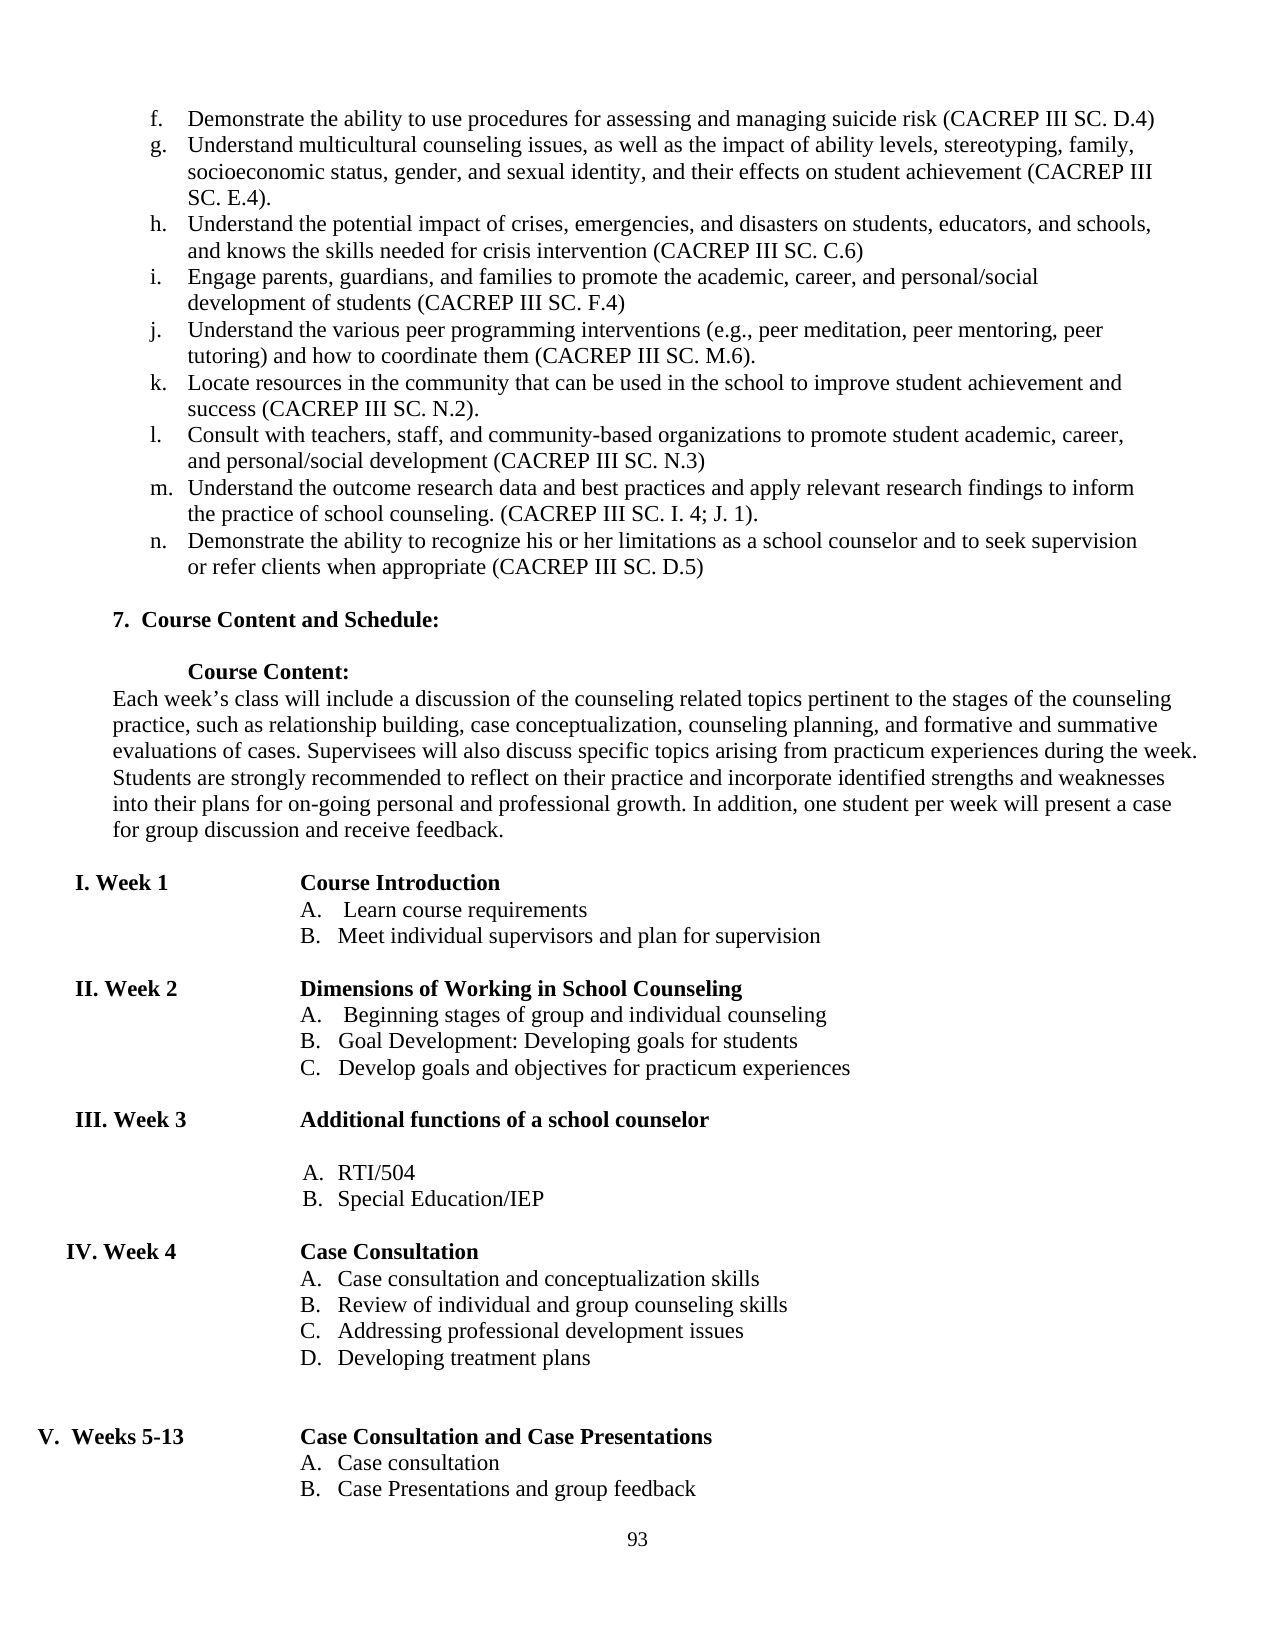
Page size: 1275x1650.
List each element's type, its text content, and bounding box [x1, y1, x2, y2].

text I. Week 1 Course Introduction [75, 869, 1162, 896]
text B. Case Presentations and group feedback [300, 1475, 1162, 1502]
list Engage parents, guardians, and families to promote the academic, career, and personal/social development of students (CACREP III SC. F.4) [150, 263, 1162, 316]
list Addressing professional development issues [300, 1317, 1162, 1344]
text Each week’s class will include a discussion of the counseling related topics pertinent to the stages of the counseling practice, such as relationship building, case conceptualization, counseling planning, and formative and summative evaluations of cases. Supervisees will also discuss specific topics arising from practicum experiences during the week. Students are strongly recommended to reflect on their practice and incorporate identified strengths and weaknesses into their plans for on-going personal and professional growth. In addition, one student per week will present a case for group discussion and receive feedback. [112, 685, 1200, 843]
text V. Weeks 5-13 Case Consultation and Case Presentations [37, 1423, 1162, 1449]
list Demonstrate the ability to recognize his or her limitations as a school counselor and to seek supervision or refer clients when appropriate (CACREP III SC. D.5) [150, 527, 1162, 579]
text 7. Course Content and Schedule: [112, 606, 1162, 632]
list Understand the various peer programming interventions (e.g., peer meditation, peer mentoring, peer tutoring) and how to coordinate them (CACREP III SC. M.6). [150, 316, 1162, 368]
list RTI/504 [302, 1159, 1162, 1186]
list Developing treatment plans [300, 1344, 1162, 1370]
list Consult with teachers, staff, and community-based organizations to promote student academic, career, and personal/social development (CACREP III SC. N.3) [150, 421, 1162, 474]
text A. Learn course requirements [75, 896, 1162, 922]
text A. Case consultation [300, 1449, 1162, 1475]
list Review of individual and group counseling skills [300, 1291, 1162, 1317]
text Course Content: [112, 658, 1200, 685]
list Understand the potential impact of crises, emergencies, and disasters on students, educators, and schools, and knows the skills needed for crisis intervention (CACREP III SC. C.6) [150, 210, 1162, 263]
list Special Education/IEP [302, 1186, 1162, 1212]
text IV. Week 4 Case Consultation [37, 1238, 1162, 1264]
list Locate resources in the community that can be used in the school to improve student achievement and success (CACREP III SC. N.2). [150, 368, 1162, 421]
text II. Week 2 Dimensions of Working in School Counseling [75, 975, 1162, 1001]
text C. Develop goals and objectives for practicum experiences [300, 1054, 1162, 1080]
list Understand the outcome research data and best practices and apply relevant research findings to inform the practice of school counseling. (CACREP III SC. I. 4; J. 1). [150, 474, 1162, 527]
list Understand multicultural counseling issues, as well as the impact of ability levels, stereotyping, family, socioeconomic status, gender, and sexual identity, and their effects on student achievement (CACREP III SC. E.4). [150, 131, 1162, 210]
text A. Beginning stages of group and individual counseling [75, 1001, 1162, 1027]
list Demonstrate the ability to use procedures for assessing and managing suicide risk (CACREP III SC. D.4) [150, 105, 1162, 131]
text B. Meet individual supervisors and plan for supervision [75, 922, 1162, 948]
list Case consultation and conceptualization skills [300, 1264, 1162, 1291]
text B. Goal Development: Developing goals for students [75, 1027, 1162, 1054]
text III. Week 3 Additional functions of a school counselor [75, 1106, 1162, 1133]
